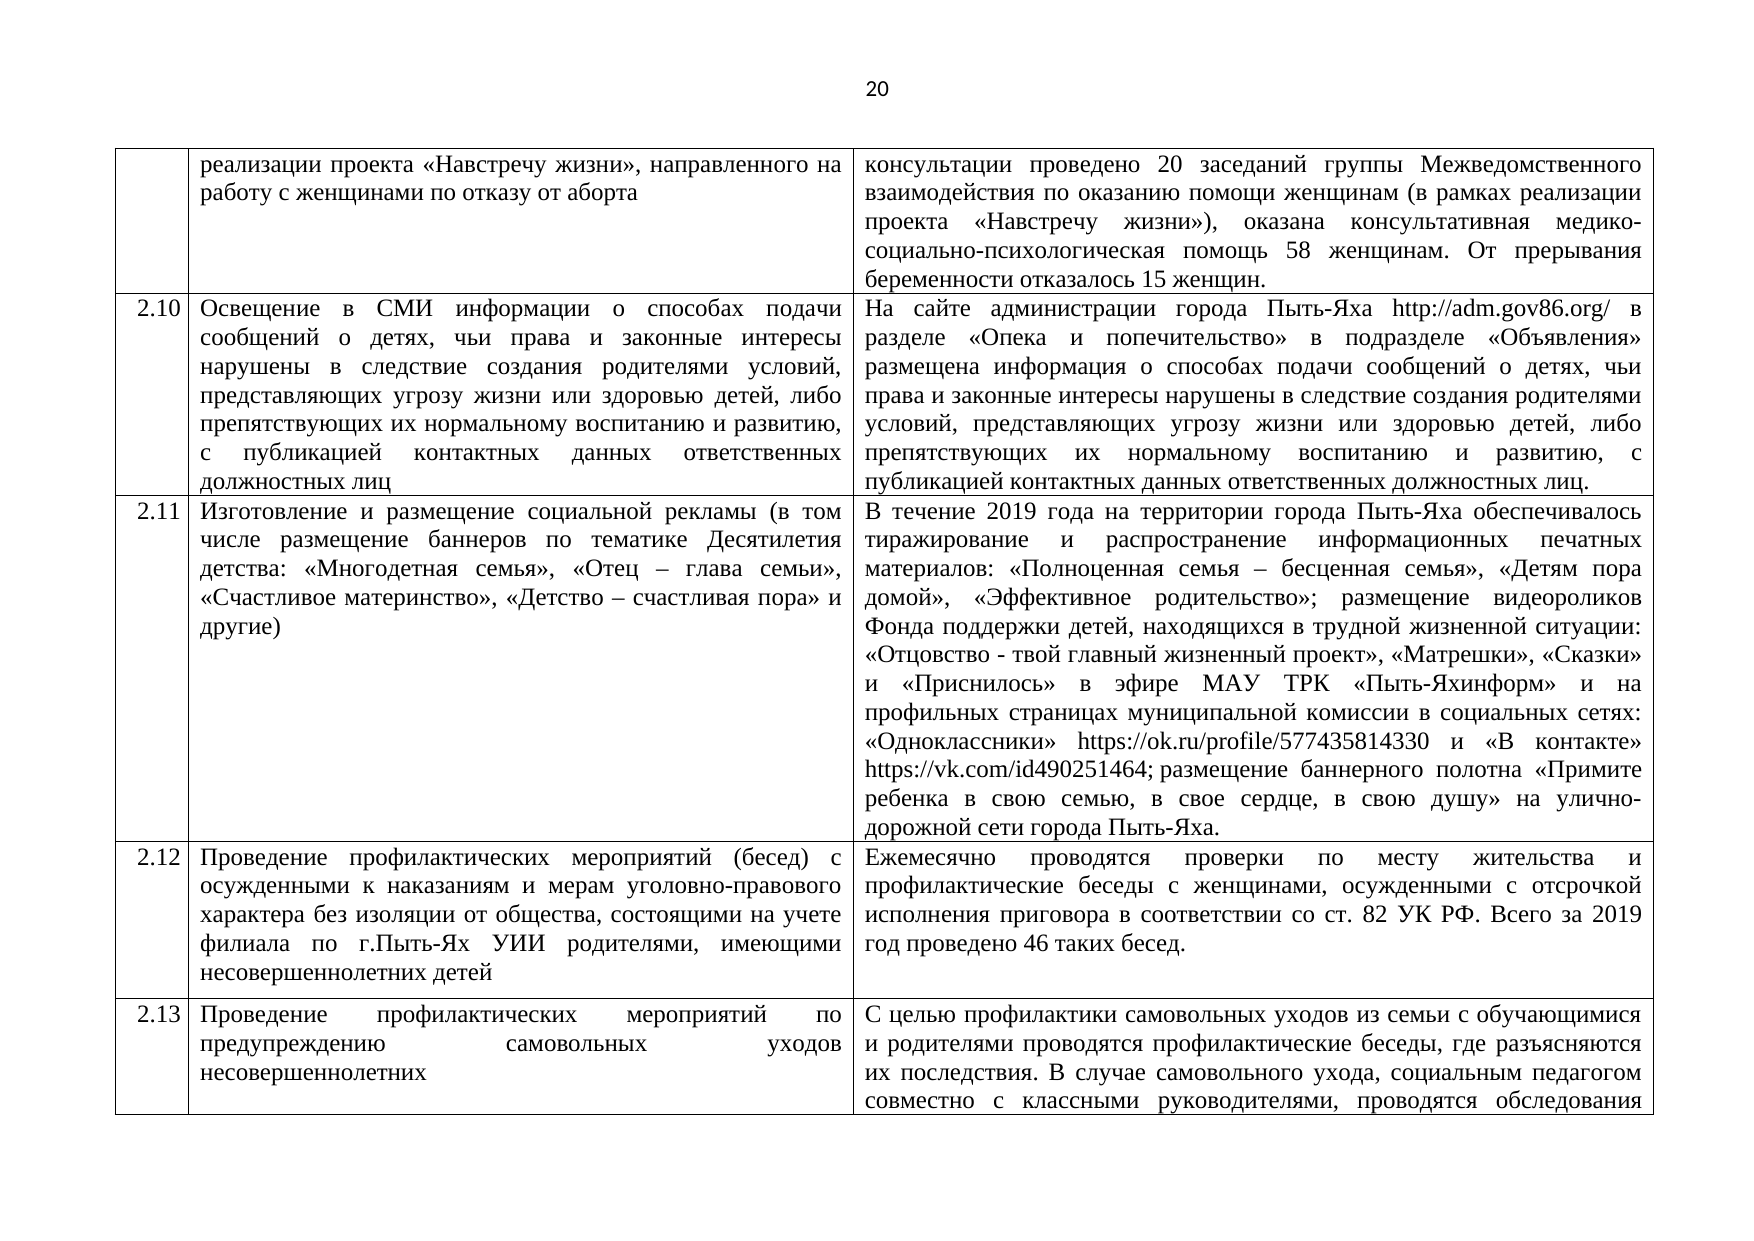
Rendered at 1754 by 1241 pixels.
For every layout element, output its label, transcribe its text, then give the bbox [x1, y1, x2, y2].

table_cell [116, 999, 188, 1114]
table_cell Освещение в СМИ информации о способах подачи сообщений о детях, чьи права и законные интересы нарушены в следствие создания родителями условий, представляющих угрозу жизни или здоровью детей, либо препятствующих их нормальному воспитанию и развитию, с публикацией контактных данных ответственных должностных лиц [189, 294, 853, 495]
table_cell Проведение профилактических мероприятий (бесед) с осужденными к наказаниям и мерам уголовно-правового характера без изоляции от общества, состоящими на учете филиала по г.Пыть-Ях УИИ родителями, имеющими несовершеннолетних детей [189, 842, 853, 998]
table_cell Изготовление и размещение социальной рекламы (в том числе размещение баннеров по тематике Десятилетия детства: «Многодетная семья», «Отец – глава семьи», «Счастливое материнство», «Детство – счастливая пора» и другие) [189, 496, 853, 841]
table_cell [854, 999, 1653, 1114]
table_cell [116, 496, 188, 841]
table_cell На сайте администрации города Пыть-Яха http://adm.gov86.org/ в разделе «Опека и попечительство» в подразделе «Объявления» размещена информация о способах подачи сообщений о детях, чьи права и законные интересы нарушены в следствие создания родителями условий, представляющих угрозу жизни или здоровью детей, либо препятствующих их нормальному воспитанию и развитию, с публикацией контактных данных ответственных должностных лиц. [854, 294, 1653, 495]
table_cell [116, 294, 188, 495]
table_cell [854, 149, 1653, 292]
table_cell В течение 2019 года на территории города Пыть-Яха обеспечивалось тиражирование и распространение информационных печатных материалов: «Полноценная семья – бесценная семья», «Детям пора домой», «Эффективное родительство»; размещение видеороликов Фонда поддержки детей, находящихся в трудной жизненной ситуации: «Отцовство - твой главный жизненный проект», «Матрешки», «Сказки» и «Приснилось» в эфире МАУ ТРК «Пыть-Яхинформ» и на профильных страницах муниципальной комиссии в социальных сетях: «Одноклассники» https://ok.ru/profile/577435814330 и «В контакте» https://vk.com/id490251464; размещение баннерного полотна «Примите ребенка в свою семью, в свое сердце, в свою душу» на улично-дорожной сети города Пыть-Яха. [854, 496, 1653, 841]
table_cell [189, 149, 853, 292]
table_cell Ежемесячно проводятся проверки по месту жительства и профилактические беседы с женщинами, осужденными с отсрочкой исполнения приговора в соответствии со ст. 82 УК РФ. Всего за 2019 год проведено 46 таких бесед. [854, 842, 1653, 998]
table_cell [116, 842, 188, 998]
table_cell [189, 999, 853, 1114]
table_cell [116, 149, 188, 292]
